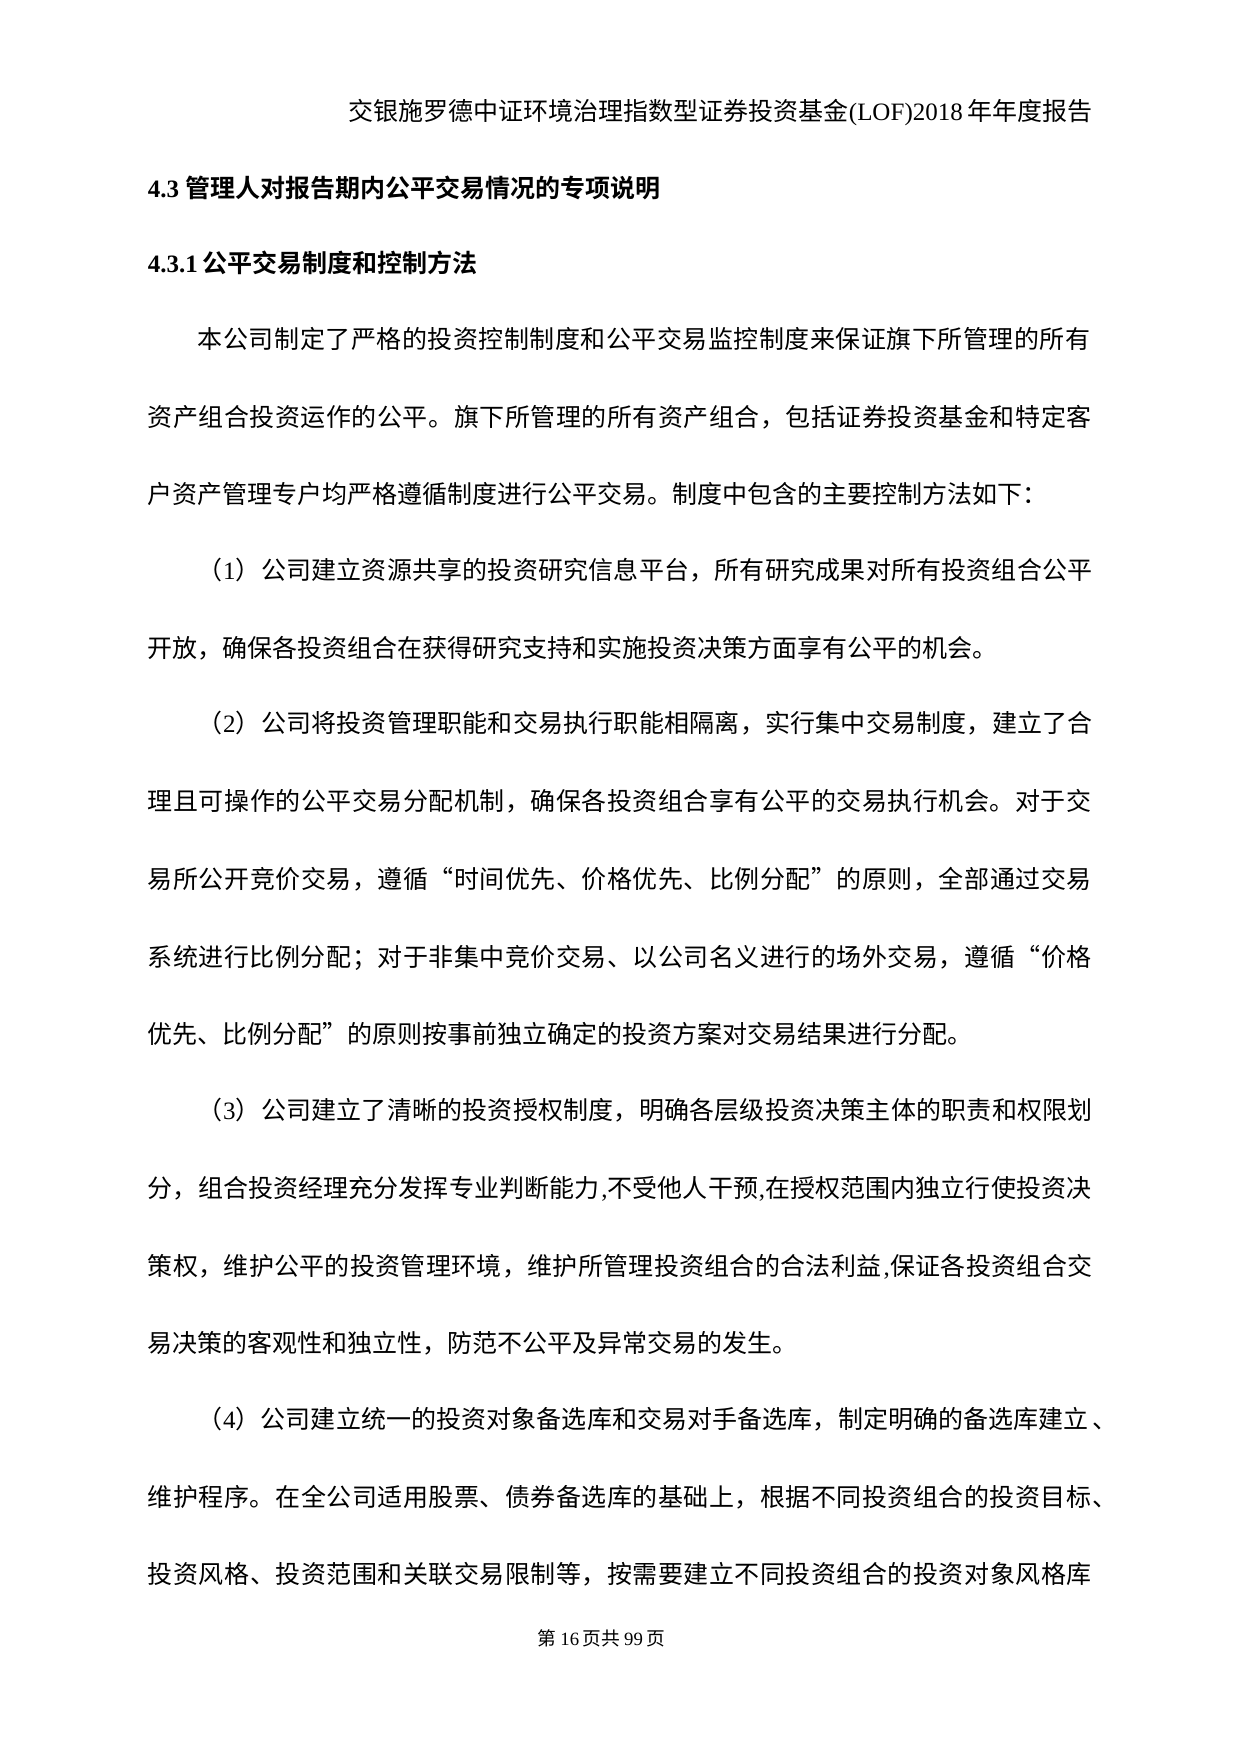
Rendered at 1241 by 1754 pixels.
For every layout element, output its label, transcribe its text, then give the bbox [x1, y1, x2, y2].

text （2）公司将投资管理职能和交易执行职能相隔离，实行集中交易制度，建立了合理且可操作的公平交易分配机制，确保各投资组合享有公平的交易执行机会。对于交易所公开竞价交易，遵循“时间优先、价格优先、比例分配”的原则，全部通过交易系统进行比例分配；对于非集中竞价交易、以公司名义进行的场外交易，遵循“价格优先、比例分配”的原则按事前独立确定的投资方案对交易结果进行分配。 [148, 689, 1092, 1066]
subtitle 4.3.1公平交易制度和控制方法 [148, 229, 1092, 294]
text （3）公司建立了清晰的投资授权制度，明确各层级投资决策主体的职责和权限划分，组合投资经理充分发挥专业判断能力,不受他人干预,在授权范围内独立行使投资决策权，维护公平的投资管理环境，维护所管理投资组合的合法利益,保证各投资组合交易决策的客观性和独立性，防范不公平及异常交易的发生。 [148, 1076, 1092, 1374]
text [148, 1385, 1092, 1606]
text （1）公司建立资源共享的投资研究信息平台，所有研究成果对所有投资组合公平开放，确保各投资组合在获得研究支持和实施投资决策方面享有公平的机会。 [148, 536, 1092, 679]
text 本公司制定了严格的投资控制制度和公平交易监控制度来保证旗下所管理的所有资产组合投资运作的公平。旗下所管理的所有资产组合，包括证券投资基金和特定客户资产管理专户均严格遵循制度进行公平交易。制度中包含的主要控制方法如下： [148, 305, 1092, 526]
subtitle 4.3 管理人对报告期内公平交易情况的专项说明 [148, 154, 1092, 219]
